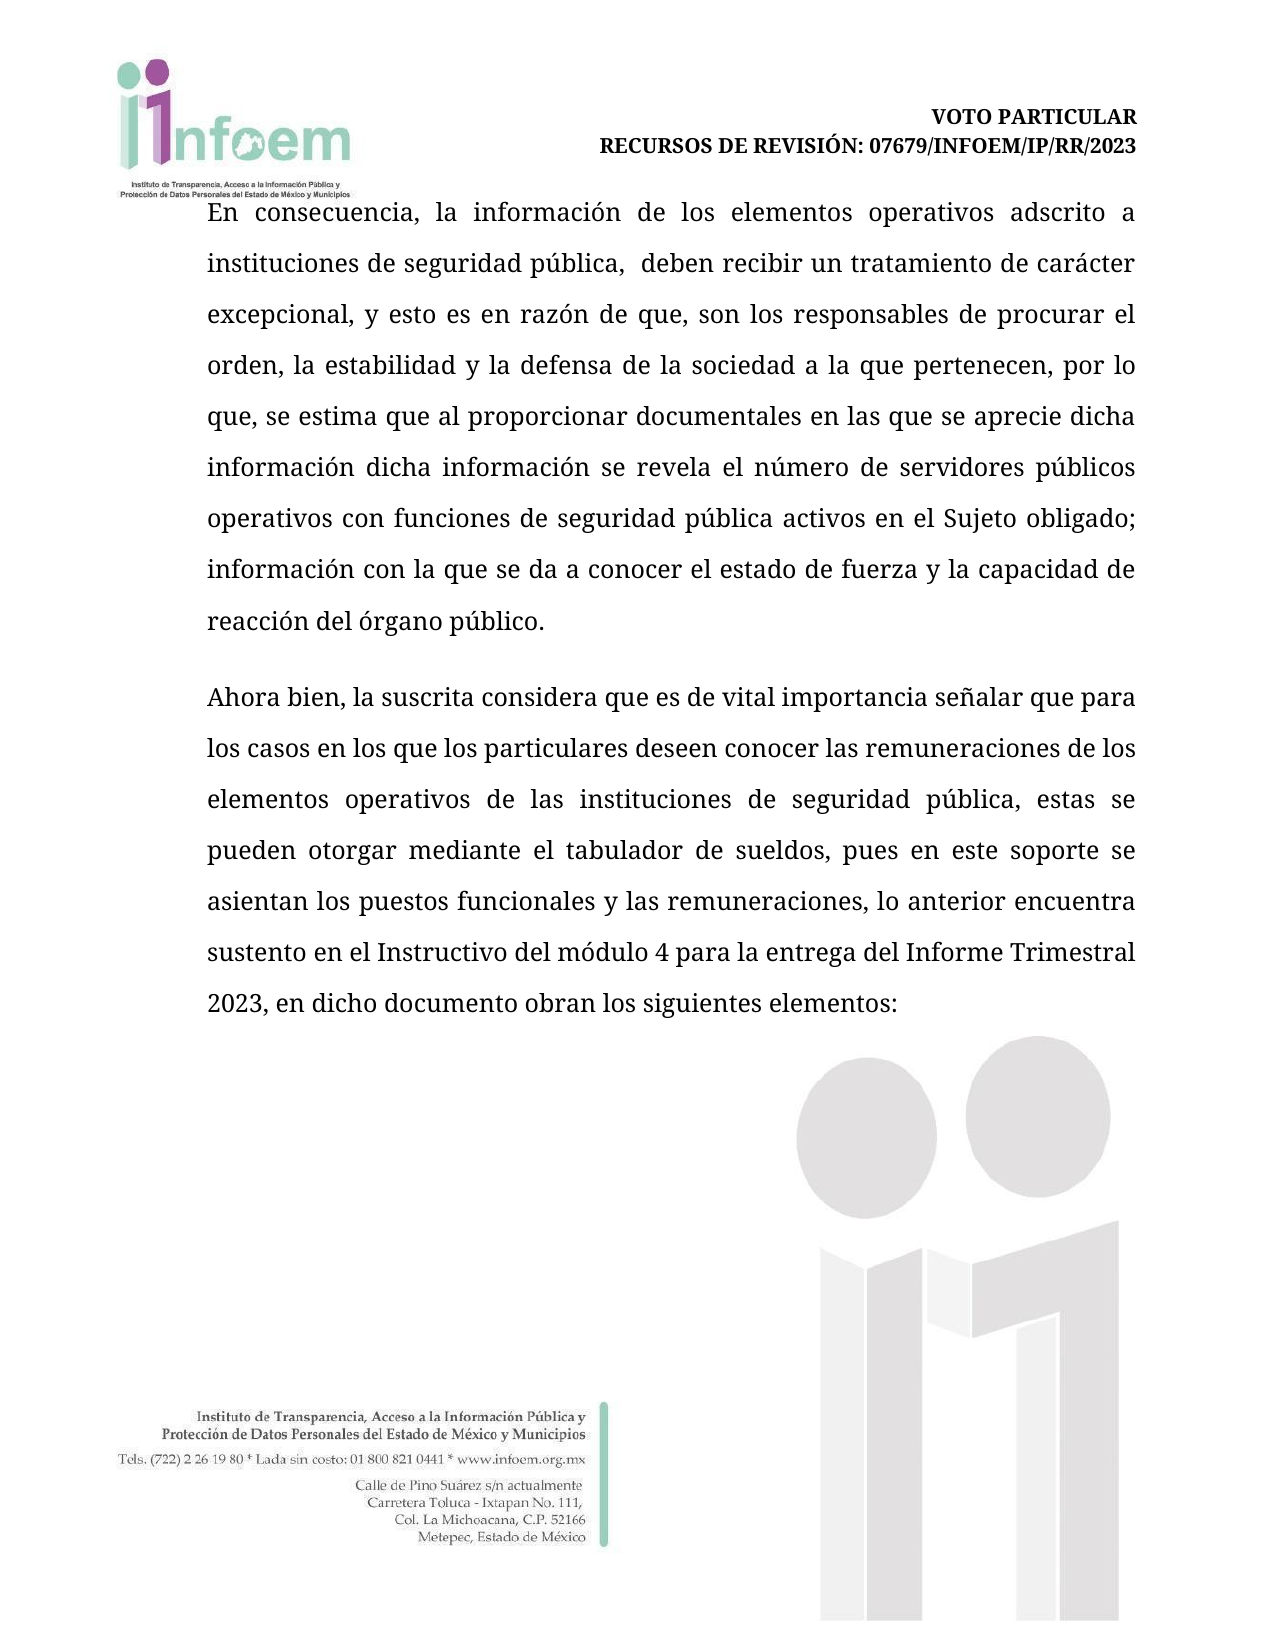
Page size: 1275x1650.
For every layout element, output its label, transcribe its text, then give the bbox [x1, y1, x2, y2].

text En consecuencia, la información de los elementos operativos adscrito a instituciones de seguridad pública, deben recibir un tratamiento de carácter excepcional, y esto es en razón de que, son los responsables de procurar el orden, la estabilidad y la defensa de la sociedad a la que pertenecen, por lo que, se estima que al proporcionar documentales en las que se aprecie dicha información dicha información se revela el número de servidores públicos operativos con funciones de seguridad pública activos en el Sujeto obligado; información con la que se da a conocer el estado de fuerza y la capacidad de reacción del órgano público. [207, 195, 1137, 637]
picture [2, 0, 1235, 1621]
text Ahora bien, la suscrita considera que es de vital importancia señalar que para los casos en los que los particulares deseen conocer las remuneraciones de los elementos operativos de las instituciones de seguridad pública, estas se pueden otorgar mediante el tabulador de sueldos, pues en este soporte se asientan los puestos funcionales y las remuneraciones, lo anterior encuentra sustento en el Instructivo del módulo 4 para la entrega del Informe Trimestral 2023, en dicho documento obran los siguientes elementos: [207, 679, 1137, 1019]
